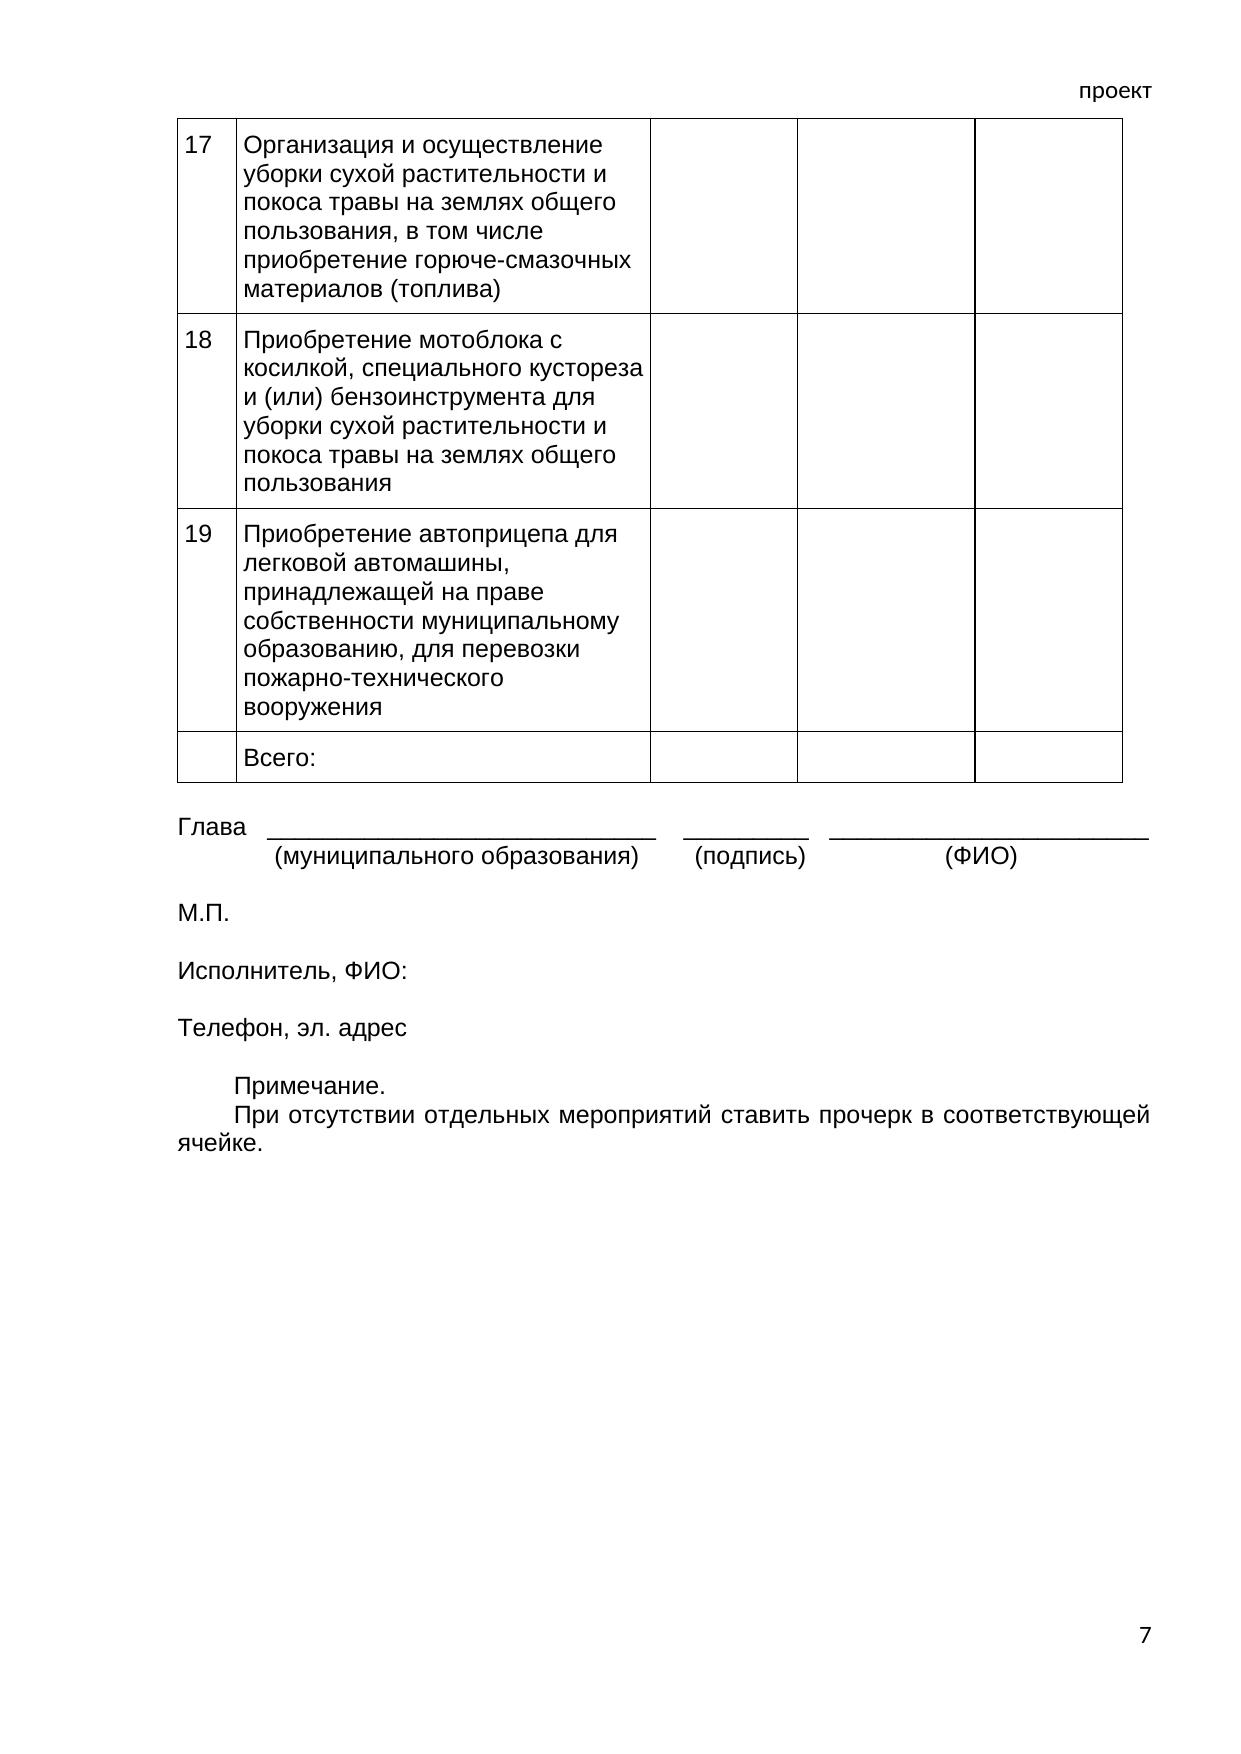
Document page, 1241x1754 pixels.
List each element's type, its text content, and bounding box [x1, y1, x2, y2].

table_cell 19 [178, 509, 236, 731]
text (муниципального образования) (подпись) (ФИО) [177, 841, 1152, 869]
table_cell [976, 732, 1122, 782]
table_cell 18 [178, 314, 236, 508]
table_cell [976, 509, 1122, 731]
text М.П. [177, 898, 1152, 927]
table_cell [798, 314, 974, 508]
table_cell [651, 314, 797, 508]
table_cell [798, 509, 974, 731]
table_cell Всего: [237, 732, 650, 782]
table_cell [798, 119, 974, 313]
text Примечание. [177, 1071, 1152, 1099]
table_cell [976, 119, 1122, 313]
table_cell 17 [178, 119, 236, 313]
table_cell Приобретение автоприцепа для легковой автомашины, принадлежащей на праве собственности муниципальному образованию, для перевозки пожарно-технического вооружения [237, 509, 650, 731]
table_cell [651, 732, 797, 782]
text Исполнитель, ФИО: [177, 956, 1152, 984]
table_cell Организация и осуществление уборки сухой растительности и покоса травы на землях общего пользования, в том числе приобретение горюче-смазочных материалов (топлива) [237, 119, 650, 313]
table_cell Приобретение мотоблока с косилкой, специального кустореза и (или) бензоинструмента для уборки сухой растительности и покоса травы на землях общего пользования [237, 314, 650, 508]
table_cell [651, 509, 797, 731]
text При отсутствии отдельных мероприятий ставить прочерк в соответствующей ячейке. [177, 1099, 1152, 1157]
table_cell [976, 314, 1122, 508]
text Телефон, эл. адрес [177, 1013, 1152, 1042]
text Глава ____________________________ _________ _______________________ [177, 812, 1152, 841]
table_cell [798, 732, 974, 782]
table_cell [178, 732, 236, 782]
table_cell [651, 119, 797, 313]
